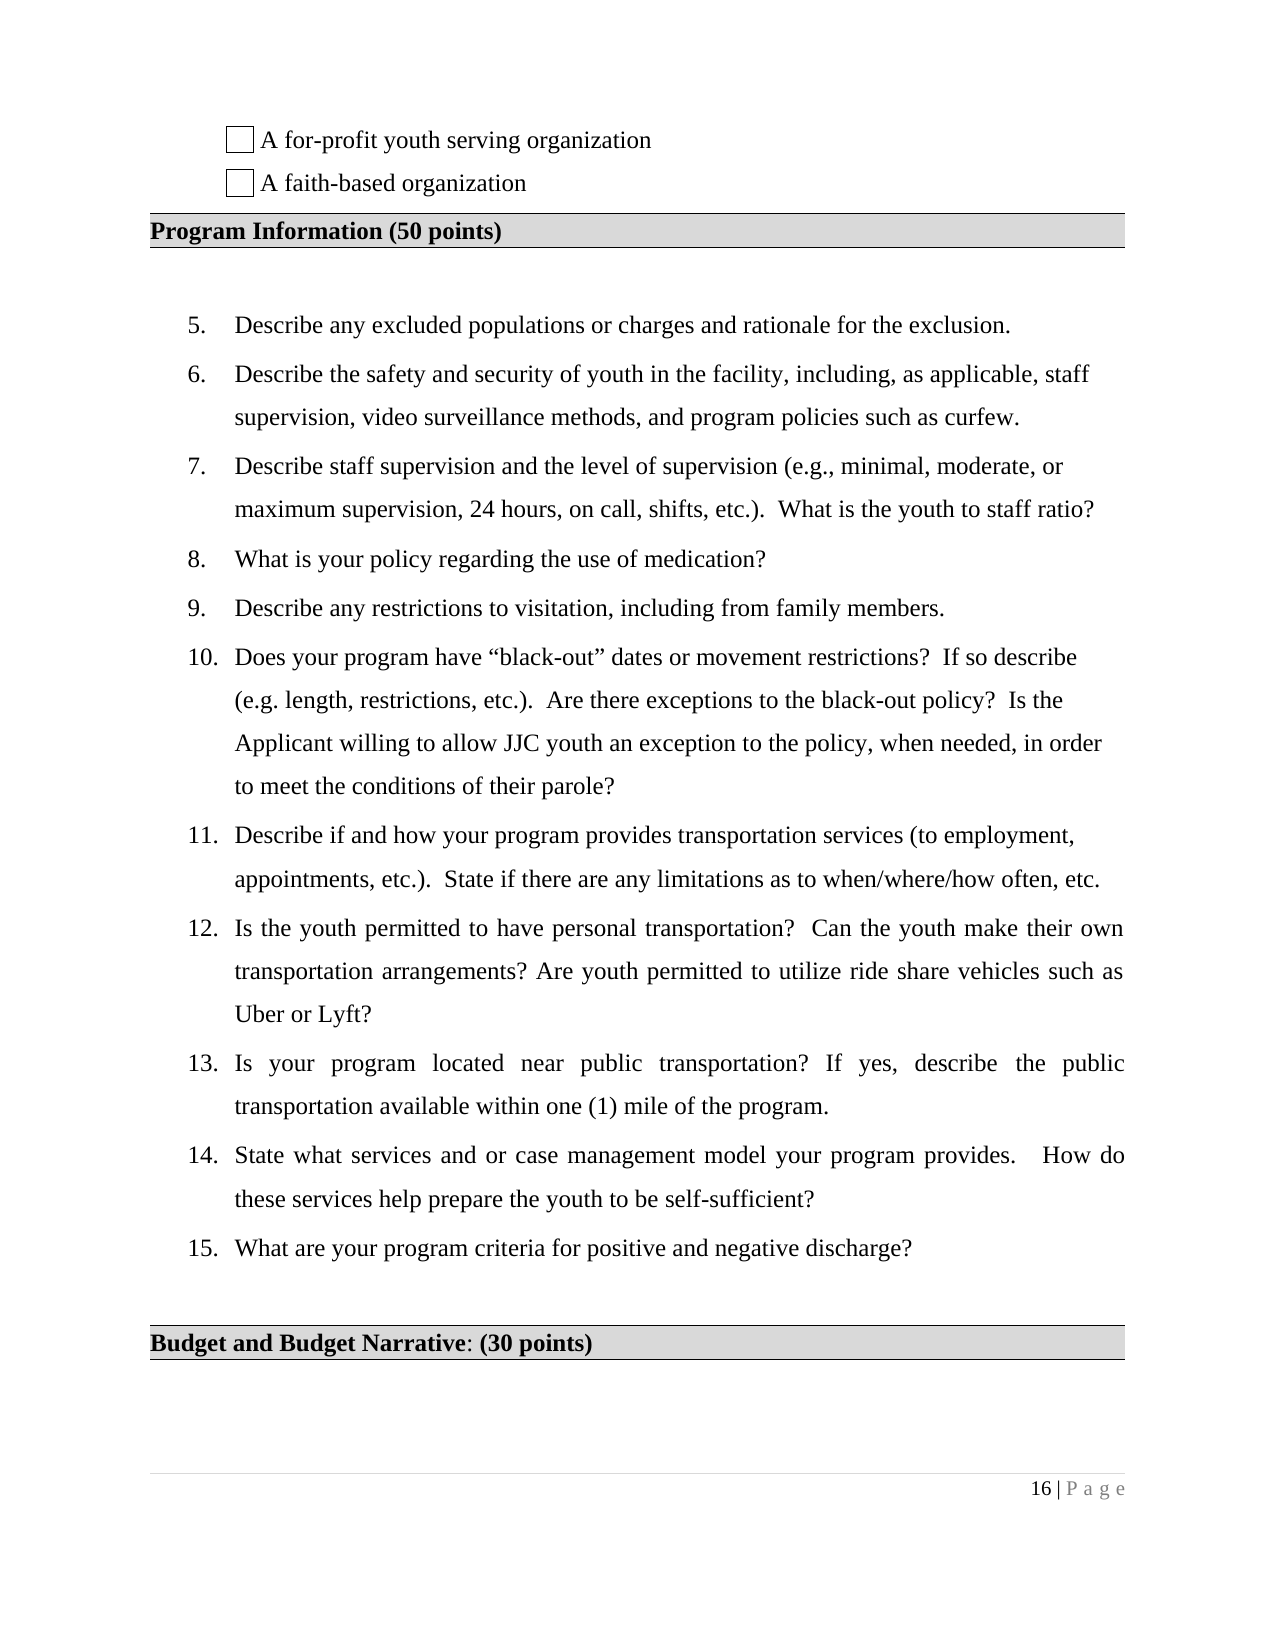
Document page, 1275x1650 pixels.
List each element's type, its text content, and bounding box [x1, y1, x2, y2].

list Describe staff supervision and the level of supervision (e.g., minimal, moderate, or maximum supervision, 24 hours, on call, shifts, etc.). What is the youth to staff ratio? [187, 451, 1125, 523]
list What is your policy regarding the use of medication? [187, 544, 1125, 572]
text Program Information (50 points) [150, 214, 1125, 247]
list Describe any restrictions to visitation, including from family members. [187, 593, 1125, 622]
text Budget and Budget Narrative: (30 points) [150, 1326, 1125, 1359]
list What are your program criteria for positive and negative discharge? [187, 1233, 1125, 1262]
list Is your program located near public transportation? If yes, describe the public transportation available within one (1) mile of the program. [187, 1048, 1125, 1120]
list Does your program have “black-out” dates or movement restrictions? If so describe (e.g. length, restrictions, etc.). Are there exceptions to the black-out policy? Is the Applicant willing to allow JJC youth an exception to the policy, when needed, in order to meet the conditions of their parole? [187, 642, 1125, 800]
list Describe any excluded populations or charges and rationale for the exclusion. [187, 310, 1125, 339]
text A faith-based organization [225, 166, 1125, 197]
list Describe if and how your program provides transportation services (to employment, appointments, etc.). State if there are any limitations as to when/where/how often, etc. [187, 821, 1125, 892]
list Describe the safety and security of youth in the facility, including, as applicable, staff supervision, video surveillance methods, and program policies such as curfew. [187, 359, 1125, 431]
list State what services and or case management model your program provides. How do these services help prepare the youth to be self-sufficient? [187, 1141, 1125, 1212]
text A for-profit youth serving organization [225, 125, 1125, 153]
list Is the youth permitted to have personal transportation? Can the youth make their own transportation arrangements? Are youth permitted to utilize ride share vehicles such as Uber or Lyft? [187, 913, 1125, 1028]
